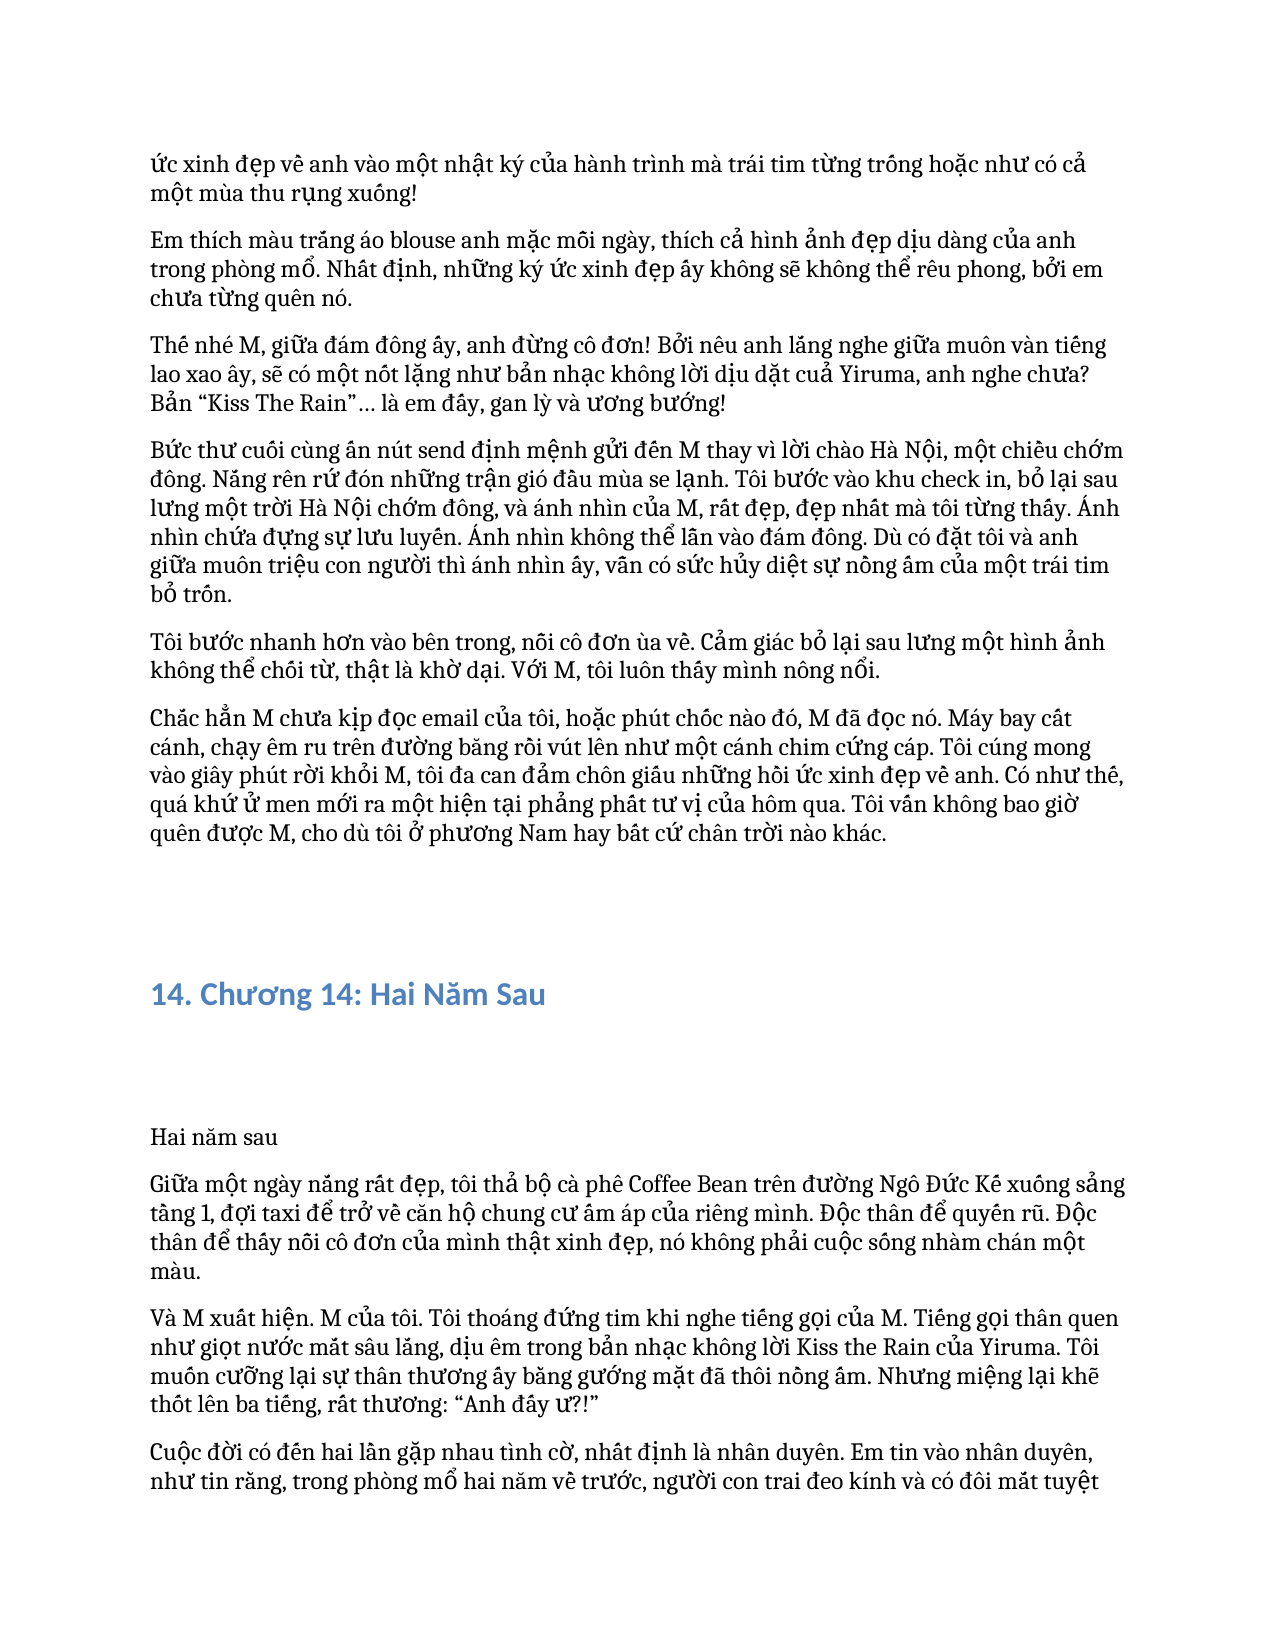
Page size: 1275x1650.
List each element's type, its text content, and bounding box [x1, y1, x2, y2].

text Bức thư cuối cùng ấn nút send định mệnh gửi đến M thay vì lời chào Hà Nội, một chiều chớm đông. Nắng rên rứ đón những trận gió đầu mùa se lạnh. Tôi bước vào khu check in, bỏ lại sau lưng một trời Hà Nội chớm đông, và ánh nhìn của M, rất đẹp, đẹp nhất mà tôi từng thấy. Ánh nhìn chứa đựng sự lưu luyến. Ánh nhìn không thể lẫn vào đám đông. Dù có đặt tôi và anh giữa muôn triệu con người thì ánh nhìn ấy, vẫn có sức hủy diệt sự nồng ấm của một trái tim bỏ trốn. [150, 436, 1125, 609]
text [150, 1438, 1125, 1495]
text Tôi bước nhanh hơn vào bên trong, nỗi cô đơn ùa về. Cảm giác bỏ lại sau lưng một hình ảnh không thể chối từ, thật là khờ dại. Với M, tôi luôn thấy mình nông nổi. [150, 627, 1125, 685]
subtitle 14. Chương 14: Hai Năm Sau [150, 973, 1125, 1014]
text Hai năm sau [150, 1123, 1125, 1152]
text Chắc hẳn M chưa kịp đọc email của tôi, hoặc phút chốc nào đó, M đã đọc nó. Máy bay cất cánh, chạy êm ru trên đường băng rồi vút lên như một cánh chim cứng cáp. Tôi cúng mong vào giây phút rời khỏi M, tôi đa can đảm chôn giấu những hồi ức xinh đẹp về anh. Có như thế, quá khứ ử men mới ra một hiện tại phảng phất tư vị của hôm qua. Tôi vấn không bao giờ quên được M, cho dù tôi ở phương Nam hay bất cứ chân trời nào khác. [150, 704, 1125, 847]
text Thế nhé M, giữa đám đông ấy, anh đừng cô đơn! Bởi nêu anh lắng nghe giữa muôn vàn tiếng lao xao ây, sẽ có một nốt lặng như bản nhạc không lời dịu dặt cuả Yiruma, anh nghe chưa? Bản “Kiss The Rain”… là em đấy, gan lỳ và ương bướng! [150, 331, 1125, 417]
text Giữa một ngày nắng rất đẹp, tôi thả bộ cà phê Coffee Bean trên đường Ngô Đức Kế xuống sảng tầng 1, đợi taxi để trở về căn hộ chung cư ấm áp của riêng mình. Độc thân để quyến rũ. Độc thân để thấy nỗi cô đơn của mình thật xinh đẹp, nó không phải cuộc sống nhàm chán một màu. [150, 1170, 1125, 1285]
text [150, 150, 1125, 207]
text Và M xuất hiện. M của tôi. Tôi thoáng đứng tim khi nghe tiếng gọi của M. Tiếng gọi thân quen như giọt nước mắt sâu lắng, dịu êm trong bản nhạc không lời Kiss the Rain của Yiruma. Tôi muốn cưỡng lại sự thân thương ấy bằng gướng mặt đã thôi nồng ấm. Nhưng miệng lại khẽ thốt lên ba tiếng, rất thương: “Anh đấy ư?!” [150, 1304, 1125, 1419]
text Em thích màu trắng áo blouse anh mặc mỗi ngày, thích cả hình ảnh đẹp dịu dàng của anh trong phòng mổ. Nhất định, những ký ức xinh đẹp ấy không sẽ không thể rêu phong, bởi em chưa từng quên nó. [150, 226, 1125, 312]
